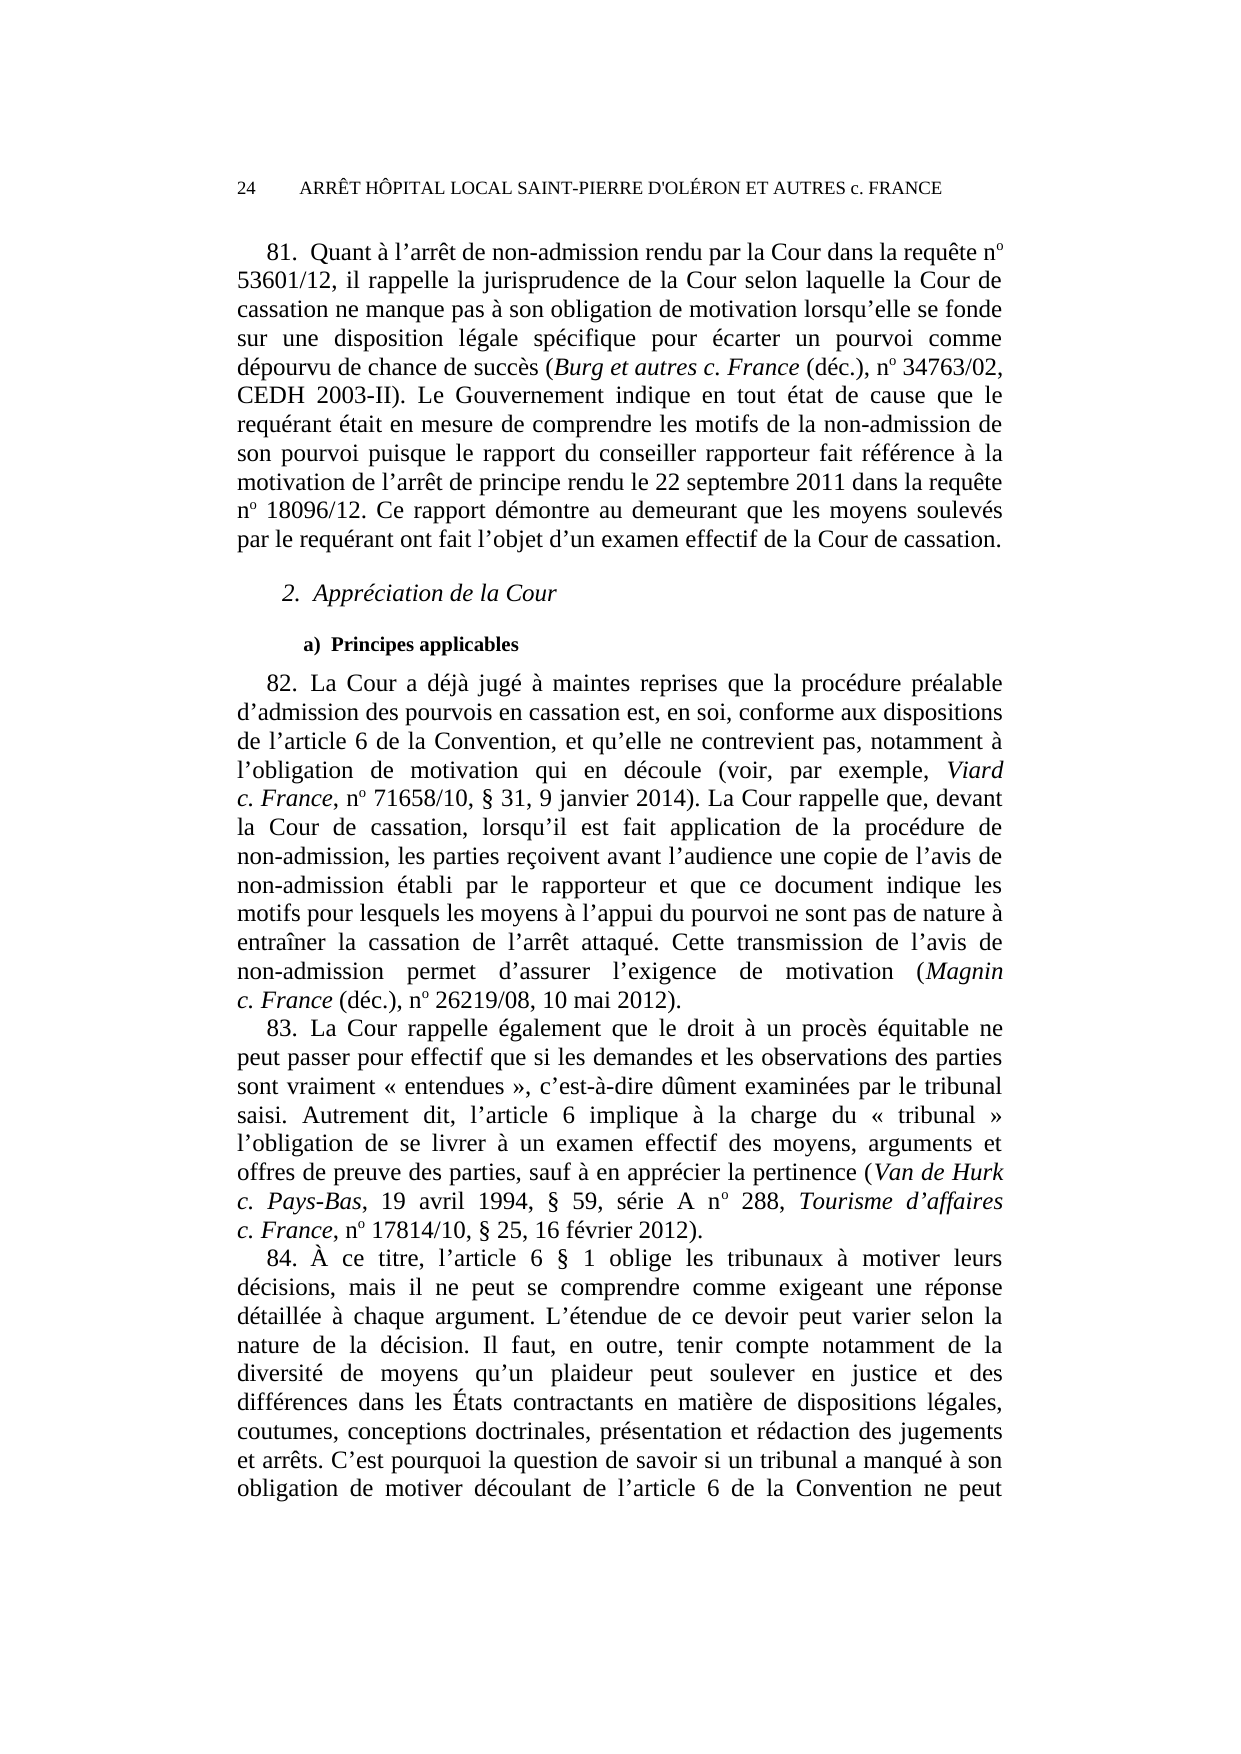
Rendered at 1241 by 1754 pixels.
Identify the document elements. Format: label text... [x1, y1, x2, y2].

text 83. La Cour rappelle également que le droit à un procès équitable ne peut passer pour effectif que si les demandes et les observations des parties sont vraiment « entendues », c’est-à-dire dûment examinées par le tribunal saisi. Autrement dit, l’article 6 implique à la charge du « tribunal » l’obligation de se livrer à un examen effectif des moyens, arguments et offres de preuve des parties, sauf à en apprécier la pertinence (Van de Hurk c. Pays-Bas, 19 avril 1994, § 59, série A no 288, Tourisme d’affaires c. France, no 17814/10, § 25, 16 février 2012). [237, 1013, 1003, 1243]
subtitle 2. Appréciation de la Cour [282, 578, 1003, 607]
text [237, 1243, 1003, 1502]
text 82. La Cour a déjà jugé à maintes reprises que la procédure préalable d’admission des pourvois en cassation est, en soi, conforme aux dispositions de l’article 6 de la Convention, et qu’elle ne contrevient pas, notamment à l’obligation de motivation qui en découle (voir, par exemple, Viard c. France, no 71658/10, § 31, 9 janvier 2014). La Cour rappelle que, devant la Cour de cassation, lorsqu’il est fait application de la procédure de non-admission, les parties reçoivent avant l’audience une copie de l’avis de non-admission établi par le rapporteur et que ce document indique les motifs pour lesquels les moyens à l’appui du pourvoi ne sont pas de nature à entraîner la cassation de l’arrêt attaqué. Cette transmission de l’avis de non-admission permet d’assurer l’exigence de motivation (Magnin c. France (déc.), no 26219/08, 10 mai 2012). [237, 668, 1003, 1013]
text 81. Quant à l’arrêt de non-admission rendu par la Cour dans la requête no 53601/12, il rappelle la jurisprudence de la Cour selon laquelle la Cour de cassation ne manque pas à son obligation de motivation lorsqu’elle se fonde sur une disposition légale spécifique pour écarter un pourvoi comme dépourvu de chance de succès (Burg et autres c. France (déc.), no 34763/02, CEDH 2003-II). Le Gouvernement indique en tout état de cause que le requérant était en mesure de comprendre les motifs de la non-admission de son pourvoi puisque le rapport du conseiller rapporteur fait référence à la motivation de l’arrêt de principe rendu le 22 septembre 2011 dans la requête no 18096/12. Ce rapport démontre au demeurant que les moyens soulevés par le requérant ont fait l’objet d’un examen effectif de la Cour de cassation. [237, 237, 1003, 553]
subtitle a) Principes applicables [303, 632, 1003, 656]
